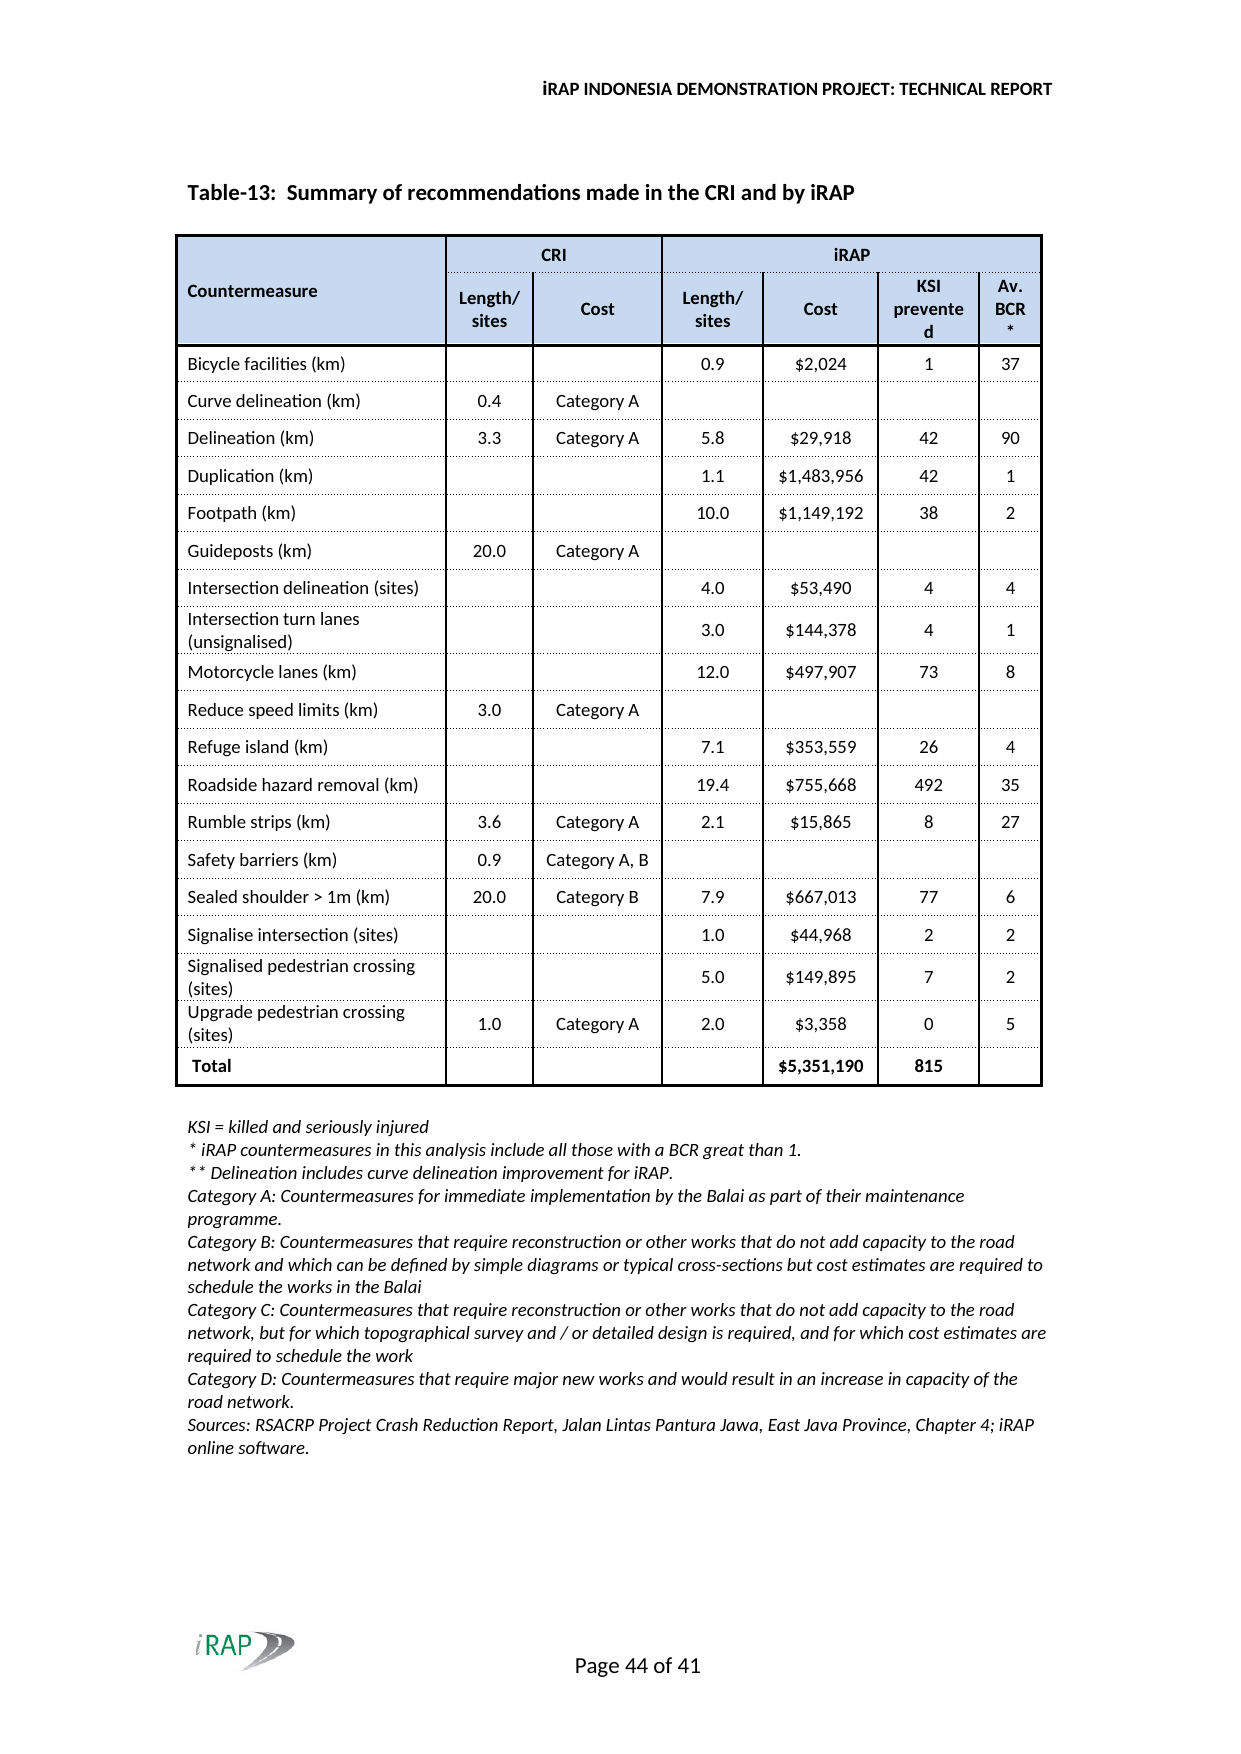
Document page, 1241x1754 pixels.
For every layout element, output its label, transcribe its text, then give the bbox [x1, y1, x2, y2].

table_cell Footpath (km) [178, 494, 445, 531]
table_cell Signalise intersection (sites) [178, 915, 445, 953]
table_cell [534, 569, 661, 606]
table_cell [663, 531, 762, 568]
table_cell Intersection turn lanes (unsignalised) [178, 606, 445, 653]
table_cell 42 [879, 419, 978, 456]
text Category A: Countermeasures for immediate implementation by the Balai as part of their maintenance programme. [187, 1184, 1053, 1230]
table_cell 7 [879, 953, 978, 1000]
table_cell 27 [980, 803, 1040, 840]
table_cell 20.0 [447, 878, 532, 915]
table_cell [879, 531, 978, 568]
table_cell $497,907 [764, 653, 877, 690]
table_cell [447, 653, 532, 690]
table_cell Length/ sites [663, 272, 762, 343]
table_cell 19.4 [663, 765, 762, 803]
table_cell Intersection delineation (sites) [178, 569, 445, 606]
table_cell 1.1 [663, 456, 762, 493]
table_cell Cost [534, 272, 661, 343]
table_cell $44,968 [764, 915, 877, 953]
table_cell 7.1 [663, 728, 762, 765]
table_cell $3,358 [764, 1000, 877, 1047]
table_cell 3.6 [447, 803, 532, 840]
table_cell [764, 840, 877, 878]
table_cell [663, 690, 762, 728]
table_cell Refuge island (km) [178, 728, 445, 765]
table_cell [534, 915, 661, 953]
table_cell 35 [980, 765, 1040, 803]
table_cell 0.9 [447, 840, 532, 878]
table_cell Cost [764, 272, 877, 343]
table_cell [534, 728, 661, 765]
table_cell 1.0 [447, 1000, 532, 1047]
table_cell $5,351,190 [764, 1047, 877, 1084]
table_cell $1,149,192 [764, 494, 877, 531]
table_cell [980, 381, 1040, 418]
table_cell $353,559 [764, 728, 877, 765]
table_cell 0.9 [663, 347, 762, 381]
table_cell [663, 840, 762, 878]
table_cell [764, 690, 877, 728]
table_cell Roadside hazard removal (km) [178, 765, 445, 803]
table_cell 12.0 [663, 653, 762, 690]
text Category B: Countermeasures that require reconstruction or other works that do not add capacity to the road network and which can be defined by simple diagrams or typical cross-sections but cost estimates are required to schedule the works in the Balai [187, 1230, 1053, 1298]
table_cell [447, 728, 532, 765]
table_header CRI [447, 237, 661, 272]
table_cell $29,918 [764, 419, 877, 456]
table_cell [879, 690, 978, 728]
text Category C: Countermeasures that require reconstruction or other works that do not add capacity to the road network, but for which topographical survey and / or detailed design is required, and for which cost estimates are required to schedule the work [187, 1298, 1053, 1367]
table_cell [447, 765, 532, 803]
table_cell 20.0 [447, 531, 532, 568]
table_cell 2 [980, 915, 1040, 953]
table_cell [534, 765, 661, 803]
table_cell 4 [879, 569, 978, 606]
table_cell [534, 347, 661, 381]
table_cell 77 [879, 878, 978, 915]
table_cell 2 [980, 953, 1040, 1000]
table_cell 815 [879, 1047, 978, 1084]
table_cell Category A [534, 531, 661, 568]
table_cell Duplication (km) [178, 456, 445, 493]
table_cell [447, 456, 532, 493]
table_cell Signalised pedestrian crossing (sites) [178, 953, 445, 1000]
table_cell 492 [879, 765, 978, 803]
table_cell 1 [980, 456, 1040, 493]
table_cell $15,865 [764, 803, 877, 840]
table_cell Motorcycle lanes (km) [178, 653, 445, 690]
table_cell Reduce speed limits (km) [178, 690, 445, 728]
table_cell Category A [534, 419, 661, 456]
table_cell 4 [980, 569, 1040, 606]
table_header iRAP [663, 237, 1040, 272]
table_cell Category A [534, 381, 661, 418]
table_cell [879, 381, 978, 418]
table_cell 5.0 [663, 953, 762, 1000]
table_cell 90 [980, 419, 1040, 456]
table_cell [447, 347, 532, 381]
table_cell [980, 1047, 1040, 1084]
table_cell [663, 381, 762, 418]
table_cell [534, 456, 661, 493]
table_cell $2,024 [764, 347, 877, 381]
table_cell 6 [980, 878, 1040, 915]
table_cell $149,895 [764, 953, 877, 1000]
table_cell Rumble strips (km) [178, 803, 445, 840]
table_cell Category B [534, 878, 661, 915]
table_cell [764, 381, 877, 418]
text ** Delineation includes curve delineation improvement for iRAP. [187, 1161, 1053, 1184]
table_cell [534, 1047, 661, 1084]
table_cell 4 [980, 728, 1040, 765]
table_cell 0.4 [447, 381, 532, 418]
table_cell [447, 494, 532, 531]
table_cell 4.0 [663, 569, 762, 606]
table_cell [447, 569, 532, 606]
text Table-13: Summary of recommendations made in the CRI and by iRAP [187, 178, 1053, 206]
table_cell [534, 653, 661, 690]
table_cell 10.0 [663, 494, 762, 531]
table_cell [980, 690, 1040, 728]
table_cell Curve delineation (km) [178, 381, 445, 418]
table_cell KSI prevented [879, 272, 978, 343]
table_cell 3.0 [447, 690, 532, 728]
table_cell [879, 840, 978, 878]
table_cell Category A [534, 803, 661, 840]
table_cell Category A [534, 1000, 661, 1047]
table_cell Category A [534, 690, 661, 728]
table_cell 2 [980, 494, 1040, 531]
table_cell 7.9 [663, 878, 762, 915]
table_cell Sealed shoulder > 1m (km) [178, 878, 445, 915]
table_cell [764, 531, 877, 568]
table_header Countermeasure [178, 237, 445, 343]
text * iRAP countermeasures in this analysis include all those with a BCR great than 1. [187, 1138, 1053, 1161]
table_cell [980, 531, 1040, 568]
table_cell [534, 953, 661, 1000]
table_cell 0 [879, 1000, 978, 1047]
table_cell Category A, B [534, 840, 661, 878]
table_cell Av. BCR * [980, 272, 1040, 343]
table_cell 8 [879, 803, 978, 840]
table_cell 1 [980, 606, 1040, 653]
table_cell 2.0 [663, 1000, 762, 1047]
table_cell $53,490 [764, 569, 877, 606]
table_cell 73 [879, 653, 978, 690]
table_cell 4 [879, 606, 978, 653]
table_cell 38 [879, 494, 978, 531]
table_cell [980, 840, 1040, 878]
table_cell [447, 953, 532, 1000]
text Sources: RSACRP Project Crash Reduction Report, Jalan Lintas Pantura Jawa, East Java Province, Chapter 4; iRAP online software. [187, 1413, 1053, 1459]
table_cell $755,668 [764, 765, 877, 803]
table_cell 37 [980, 347, 1040, 381]
table_cell $667,013 [764, 878, 877, 915]
table_cell $144,378 [764, 606, 877, 653]
table_cell Upgrade pedestrian crossing (sites) [178, 1000, 445, 1047]
table_cell Total [178, 1047, 445, 1084]
table_cell 8 [980, 653, 1040, 690]
table_cell 26 [879, 728, 978, 765]
table_cell [447, 915, 532, 953]
table_cell [447, 1047, 532, 1084]
table_cell 5 [980, 1000, 1040, 1047]
table_cell [663, 1047, 762, 1084]
table_cell 2 [879, 915, 978, 953]
text KSI = killed and seriously injured [187, 1115, 1053, 1138]
picture [187, 1627, 301, 1674]
table_cell 5.8 [663, 419, 762, 456]
table_cell Delineation (km) [178, 419, 445, 456]
table_cell $1,483,956 [764, 456, 877, 493]
table_cell 42 [879, 456, 978, 493]
table_cell Length/ sites [447, 272, 532, 343]
table_cell [447, 606, 532, 653]
table_cell 3.3 [447, 419, 532, 456]
table_cell 1.0 [663, 915, 762, 953]
text Category D: Countermeasures that require major new works and would result in an increase in capacity of the road network. [187, 1367, 1053, 1413]
table_cell Guideposts (km) [178, 531, 445, 568]
table_cell 3.0 [663, 606, 762, 653]
table_cell Bicycle facilities (km) [178, 347, 445, 381]
table_cell Safety barriers (km) [178, 840, 445, 878]
table_cell 1 [879, 347, 978, 381]
table_cell 2.1 [663, 803, 762, 840]
table_cell [534, 606, 661, 653]
table_cell [534, 494, 661, 531]
